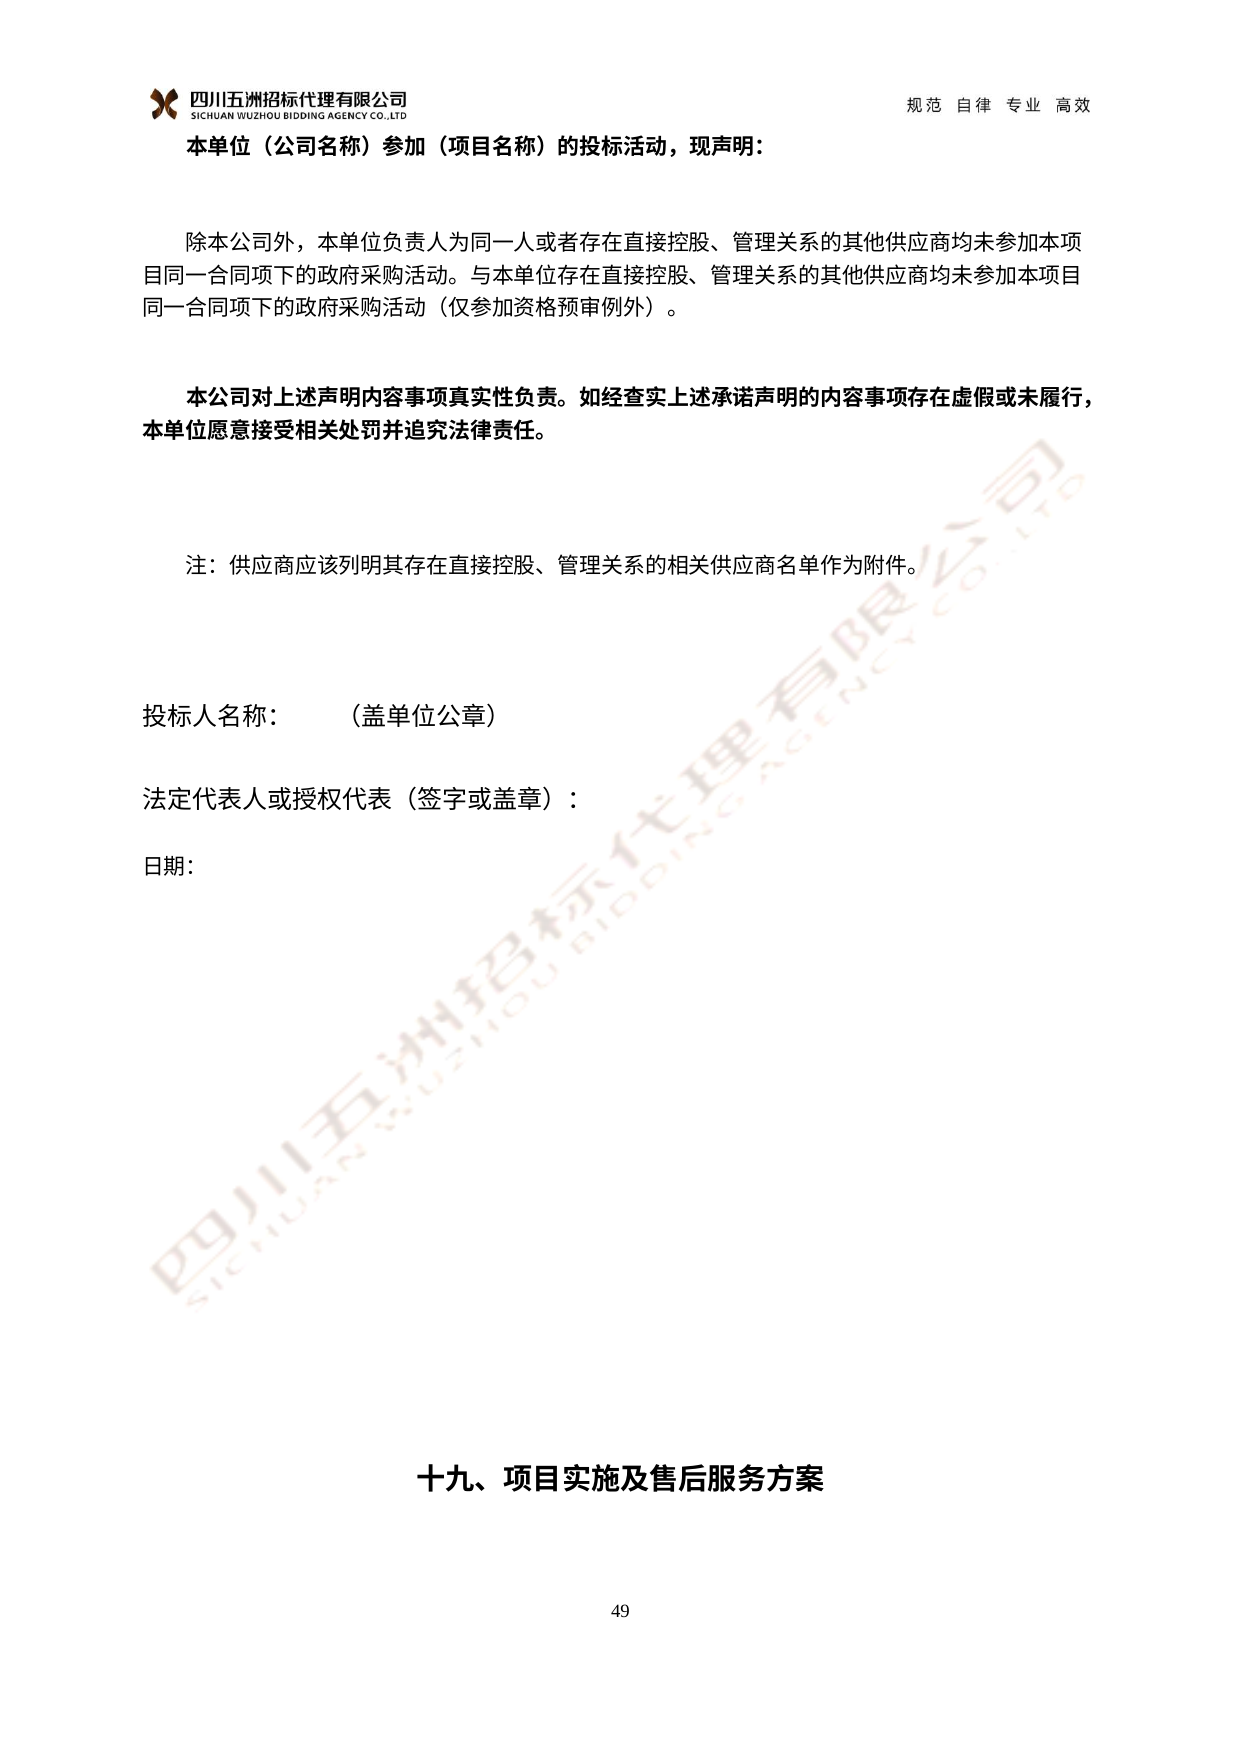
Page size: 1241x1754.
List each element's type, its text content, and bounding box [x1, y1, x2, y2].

text 注：供应商应该列明其存在直接控股、管理关系的相关供应商名单作为附件。 [142, 547, 1098, 580]
text 日期： [142, 849, 1098, 881]
text 法定代表人或授权代表（签字或盖章）： [142, 766, 1098, 831]
subtitle 十九、项目实施及售后服务方案 [142, 1444, 1098, 1509]
text 本公司对上述声明内容事项真实性负责。如经查实上述承诺声明的内容事项存在虚假或未履行，本单位愿意接受相关处罚并追究法律责任。 [142, 380, 1098, 445]
text 本单位（公司名称）参加（项目名称）的投标活动，现声明： [142, 129, 1098, 161]
picture [150, 88, 1090, 120]
text 除本公司外，本单位负责人为同一人或者存在直接控股、管理关系的其他供应商均未参加本项目同一合同项下的政府采购活动。与本单位存在直接控股、管理关系的其他供应商均未参加本项目同一合同项下的政府采购活动（仅参加资格预审例外）。 [142, 225, 1098, 322]
text 投标人名称： （盖单位公章） [142, 682, 1098, 747]
